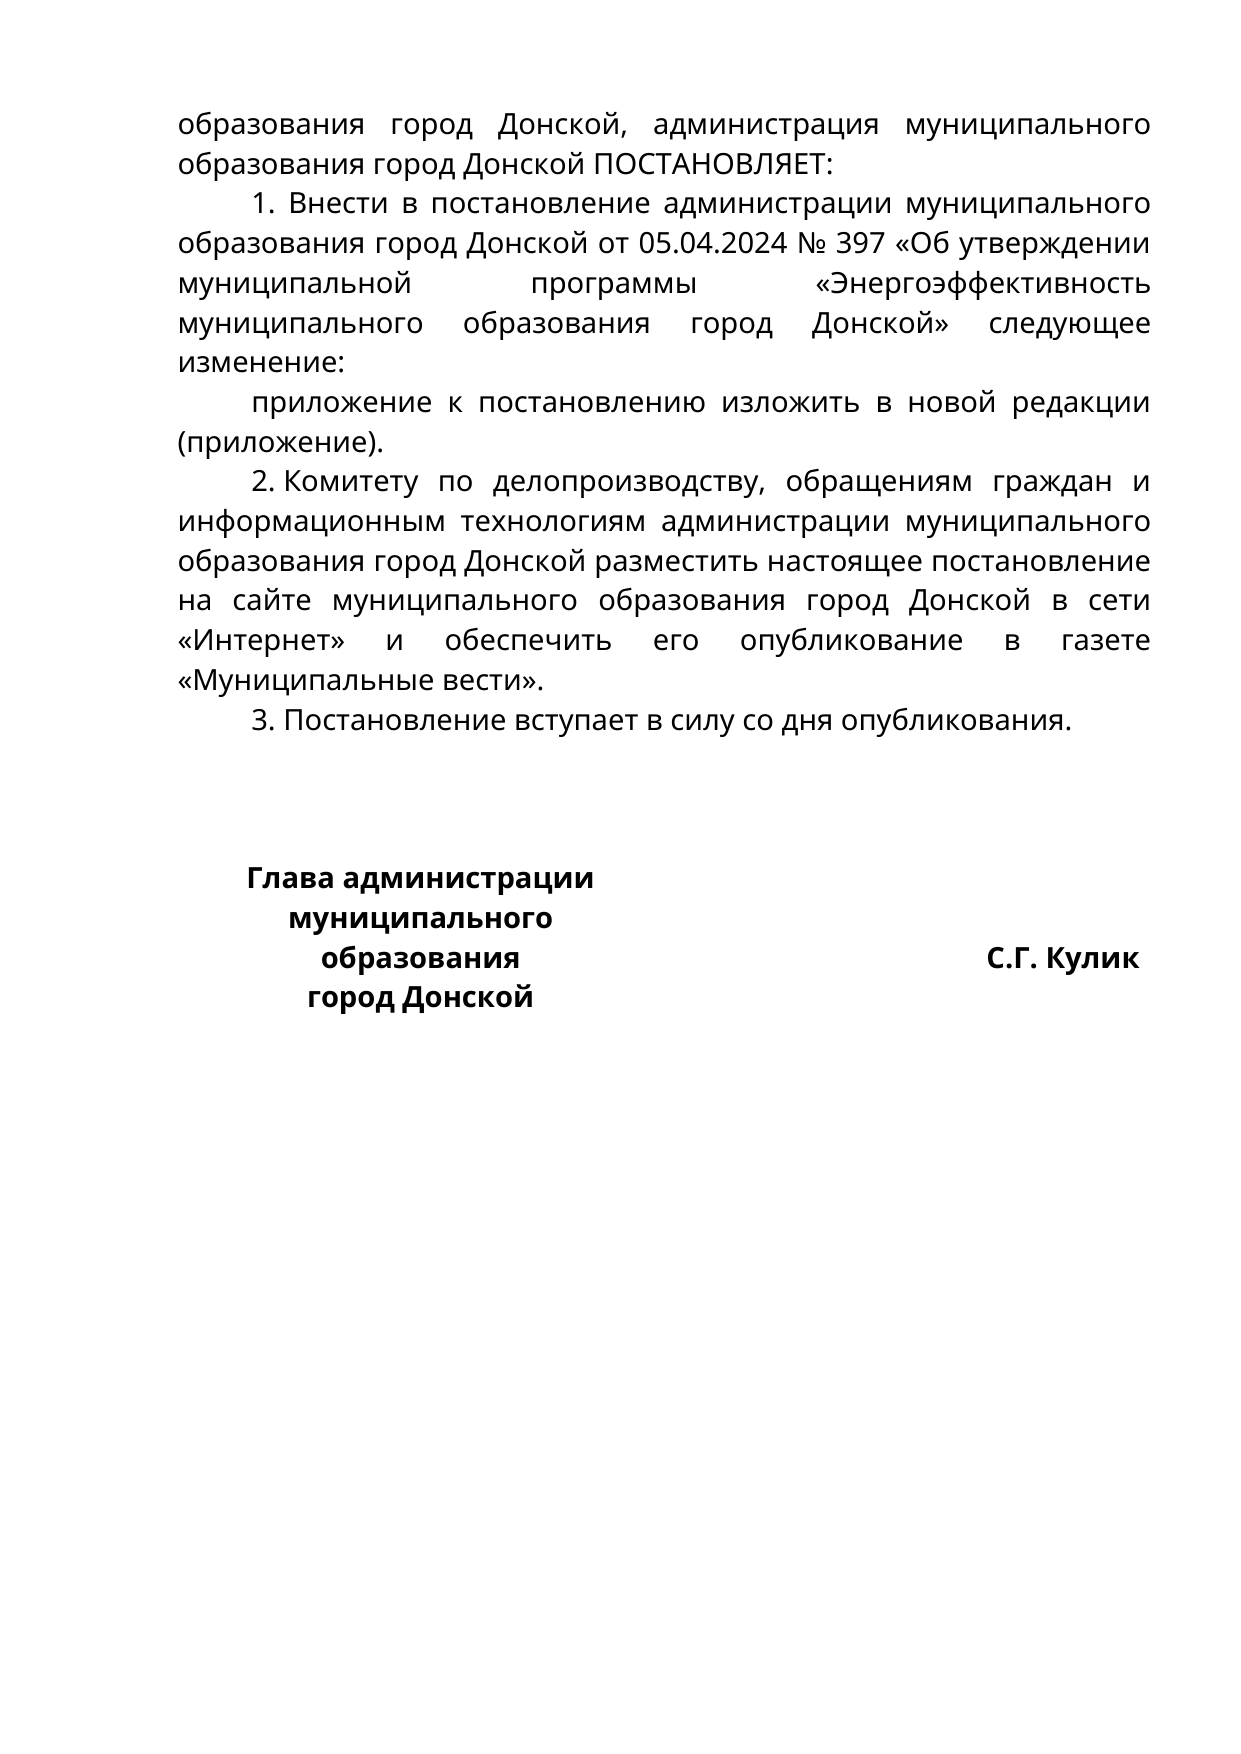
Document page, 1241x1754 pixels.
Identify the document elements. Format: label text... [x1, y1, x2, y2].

text 1. Внести в постановление администрации муниципального образования город Донской от 05.04.2024 № 397 «Об утверждении муниципальной программы «Энергоэффективность муниципального образования город Донской» следующее изменение: [177, 183, 1152, 381]
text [177, 103, 1152, 183]
table_header Глава администрации муниципального образования город Донской [177, 858, 664, 1016]
title приложение к постановлению изложить в новой редакции (приложение). [177, 381, 1152, 461]
text 2. Комитету по делопроизводству, обращениям граждан и информационным технологиям администрации муниципального образования город Донской разместить настоящее постановление на сайте муниципального образования город Донской в сети «Интернет» и обеспечить его опубликование в газете «Муниципальные вести». [177, 461, 1152, 699]
table_header С.Г. Кулик [664, 858, 1151, 1016]
text 3. Постановление вступает в силу со дня опубликования. [177, 699, 1152, 738]
